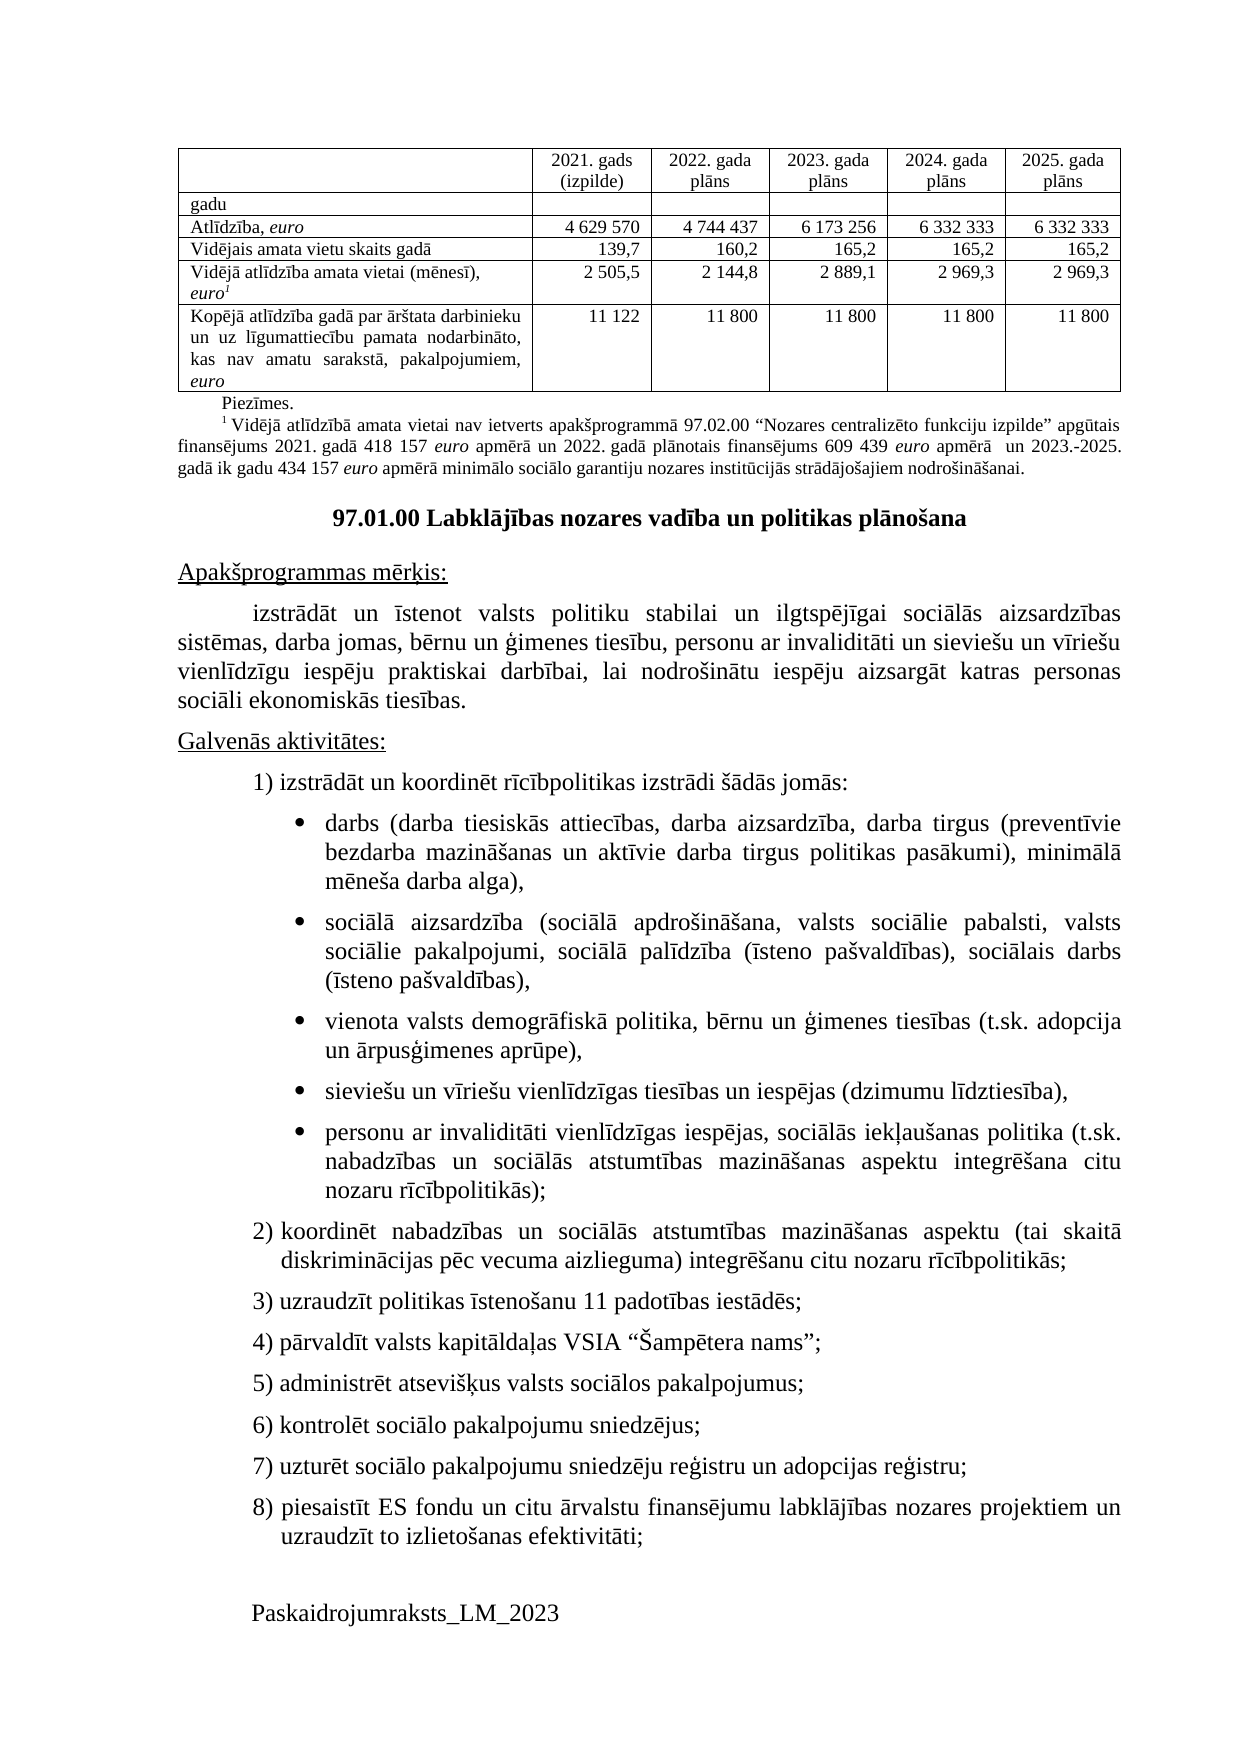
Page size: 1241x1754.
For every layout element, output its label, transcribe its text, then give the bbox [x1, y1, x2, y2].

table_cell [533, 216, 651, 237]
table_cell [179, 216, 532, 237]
text 3) uzraudzīt politikas īstenošanu 11 padotības iestādēs; [252, 1286, 1122, 1315]
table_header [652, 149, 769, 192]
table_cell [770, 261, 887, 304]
text 8) piesaistīt ES fondu un citu ārvalstu finansējumu labklājības nozares projektiem un uzraudzīt to izlietošanas efektivitāti; [252, 1492, 1122, 1550]
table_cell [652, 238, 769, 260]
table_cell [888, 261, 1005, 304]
text 4) pārvaldīt valsts kapitāldaļas VSIA “Šampētera nams”; [252, 1327, 1122, 1356]
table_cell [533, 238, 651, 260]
text 6) kontrolēt sociālo pakalpojumu sniedzējus; [252, 1410, 1122, 1438]
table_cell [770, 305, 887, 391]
list personu ar invaliditāti vienlīdzīgas iespējas, sociālās iekļaušanas politika (t.sk. nabadzības un sociālās atstumtības mazināšanas aspektu integrēšana citu nozaru rīcībpolitikās); [295, 1117, 1122, 1203]
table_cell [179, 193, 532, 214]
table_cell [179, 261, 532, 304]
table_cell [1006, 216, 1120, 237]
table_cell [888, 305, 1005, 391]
text Piezīmes. [177, 392, 1122, 414]
text 7) uzturēt sociālo pakalpojumu sniedzēju reģistru un adopcijas reģistru; [252, 1451, 1122, 1480]
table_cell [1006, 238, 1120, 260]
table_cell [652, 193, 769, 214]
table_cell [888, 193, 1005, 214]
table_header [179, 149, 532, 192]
text Galvenās aktivitātes: [177, 726, 1122, 755]
list sieviešu un vīriešu vienlīdzīgas tiesības un iespējas (dzimumu līdztiesība), [295, 1076, 1122, 1105]
text 1 Vidējā atlīdzībā amata vietai nav ietverts apakšprogrammā 97.02.00 “Nozares centralizēto funkciju izpilde” apgūtais finansējums 2021. gadā 418 157 euro apmērā un 2022. gadā plānotais finansējums 609 439 euro apmērā un 2023.-2025. gadā ik gadu 434 157 euro apmērā minimālo sociālo garantiju nozares institūcijās strādājošajiem nodrošināšanai. [177, 414, 1122, 478]
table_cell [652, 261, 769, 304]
list darbs (darba tiesiskās attiecības, darba aizsardzība, darba tirgus (preventīvie bezdarba mazināšanas un aktīvie darba tirgus politikas pasākumi), minimālā mēneša darba alga), [295, 808, 1122, 895]
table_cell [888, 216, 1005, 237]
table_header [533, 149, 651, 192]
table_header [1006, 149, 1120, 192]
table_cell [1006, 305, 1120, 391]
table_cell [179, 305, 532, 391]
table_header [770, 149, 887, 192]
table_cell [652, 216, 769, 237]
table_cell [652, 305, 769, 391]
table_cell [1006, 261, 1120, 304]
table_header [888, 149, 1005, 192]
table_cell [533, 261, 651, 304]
list vienota valsts demogrāfiskā politika, bērnu un ģimenes tiesības (t.sk. adopcija un ārpusģimenes aprūpe), [295, 1006, 1122, 1063]
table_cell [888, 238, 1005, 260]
text izstrādāt un īstenot valsts politiku stabilai un ilgtspējīgai sociālās aizsardzības sistēmas, darba jomas, bērnu un ģimenes tiesību, personu ar invaliditāti un sieviešu un vīriešu vienlīdzīgu iespēju praktiskai darbībai, lai nodrošinātu iespēju aizsargāt katras personas sociāli ekonomiskās tiesības. [177, 598, 1122, 713]
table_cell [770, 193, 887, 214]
text Apakšprogrammas mērķis: [177, 557, 1122, 586]
text 2) koordinēt nabadzības un sociālās atstumtības mazināšanas aspektu (tai skaitā diskriminācijas pēc vecuma aizlieguma) integrēšanu citu nozaru rīcībpolitikās; [252, 1216, 1122, 1273]
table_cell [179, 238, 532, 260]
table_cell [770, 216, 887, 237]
text 1) izstrādāt un koordinēt rīcībpolitikas izstrādi šādās jomās: [252, 767, 1122, 796]
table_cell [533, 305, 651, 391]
text 97.01.00 Labklājības nozares vadība un politikas plānošana [177, 503, 1122, 532]
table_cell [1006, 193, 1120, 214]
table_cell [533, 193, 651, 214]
text 5) administrēt atsevišķus valsts sociālos pakalpojumus; [252, 1368, 1122, 1397]
list sociālā aizsardzība (sociālā apdrošināšana, valsts sociālie pabalsti, valsts sociālie pakalpojumi, sociālā palīdzība (īsteno pašvaldības), sociālais darbs (īsteno pašvaldības), [295, 907, 1122, 993]
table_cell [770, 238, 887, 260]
